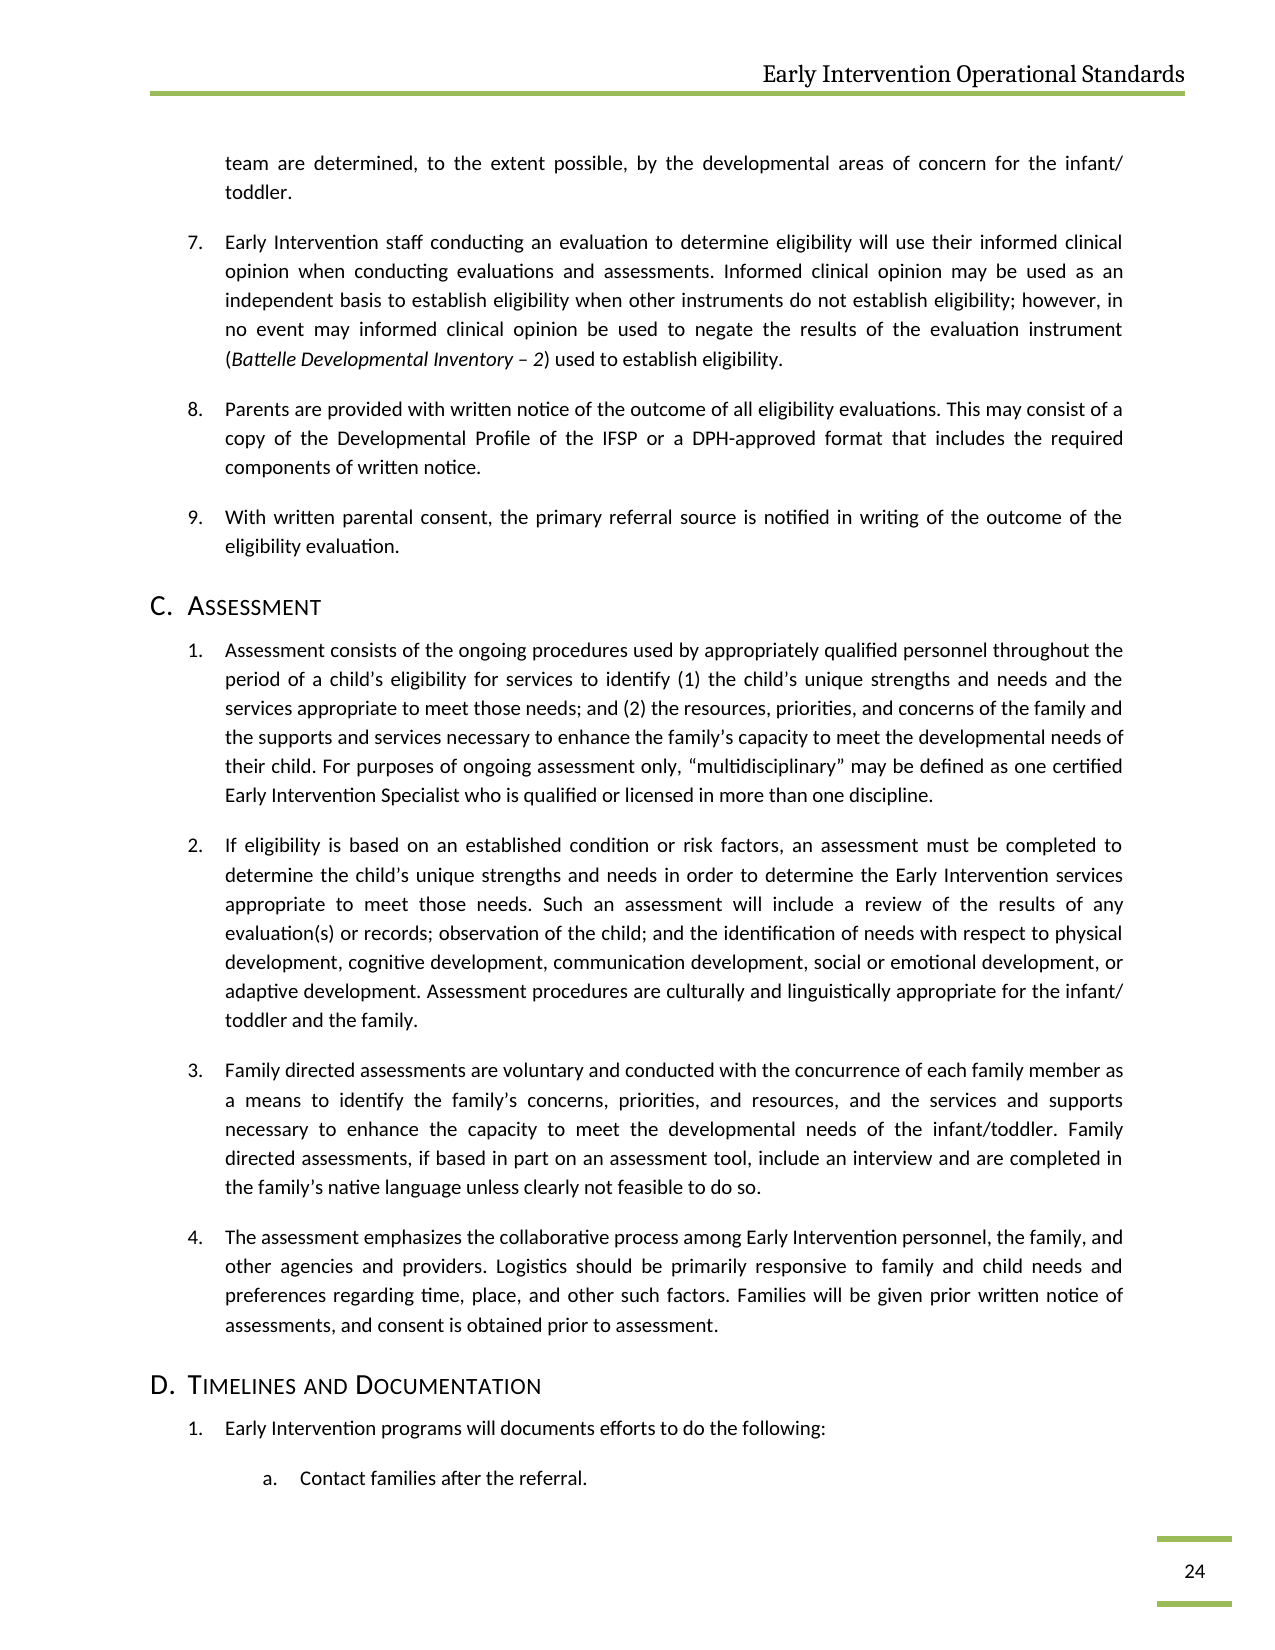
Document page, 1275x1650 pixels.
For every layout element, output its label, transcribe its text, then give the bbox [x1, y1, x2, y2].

list Family directed assessments are voluntary and conducted with the concurrence of each family member as a means to identify the family’s concerns, priorities, and resources, and the services and supports necessary to enhance the capacity to meet the developmental needs of the infant/toddler. Family directed assessments, if based in part on an assessment tool, include an interview and are completed in the family’s native language unless clearly not feasible to do so. [187, 1058, 1125, 1200]
list The assessment emphasizes the collaborative process among Early Intervention personnel, the family, and other agencies and providers. Logistics should be primarily responsive to family and child needs and preferences regarding time, place, and other such factors. Families will be given prior written notice of assessments, and consent is obtained prior to assessment. [187, 1224, 1125, 1337]
subtitle Timelines and Documentation [150, 1366, 1125, 1402]
list Parents are provided with written notice of the outcome of all eligibility evaluations. This may consist of a copy of the Developmental Profile of the IFSP or a DPH-approved format that includes the required components of written notice. [187, 396, 1125, 479]
list With written parental consent, the primary referral source is notified in writing of the outcome of the eligibility evaluation. [187, 504, 1125, 559]
list Assessment consists of the ongoing procedures used by appropriately qualified personnel throughout the period of a child’s eligibility for services to identify (1) the child’s unique strengths and needs and the services appropriate to meet those needs; and (2) the resources, priorities, and concerns of the family and the supports and services necessary to enhance the family’s capacity to meet the developmental needs of their child. For purposes of ongoing assessment only, “multidisciplinary” may be defined as one certified Early Intervention Specialist who is qualified or licensed in more than one discipline. [187, 637, 1125, 808]
list If eligibility is based on an established condition or risk factors, an assessment must be completed to determine the child’s unique strengths and needs in order to determine the Early Intervention services appropriate to meet those needs. Such an assessment will include a review of the results of any evaluation(s) or records; observation of the child; and the identification of needs with respect to physical development, cognitive development, communication development, social or emotional development, or adaptive development. Assessment procedures are culturally and linguistically appropriate for the infant/ toddler and the family. [187, 833, 1125, 1033]
subtitle Assessment [150, 587, 1125, 623]
list Early Intervention programs will documents efforts to do the following: [187, 1415, 1125, 1441]
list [187, 150, 1125, 204]
list Early Intervention staff conducting an evaluation to determine eligibility will use their informed clinical opinion when conducting evaluations and assessments. Informed clinical opinion may be used as an independent basis to establish eligibility when other instruments do not establish eligibility; however, in no event may informed clinical opinion be used to negate the results of the evaluation instrument (Battelle Developmental Inventory – 2) used to establish eligibility. [187, 229, 1125, 371]
list Contact families after the referral. [262, 1465, 1125, 1491]
